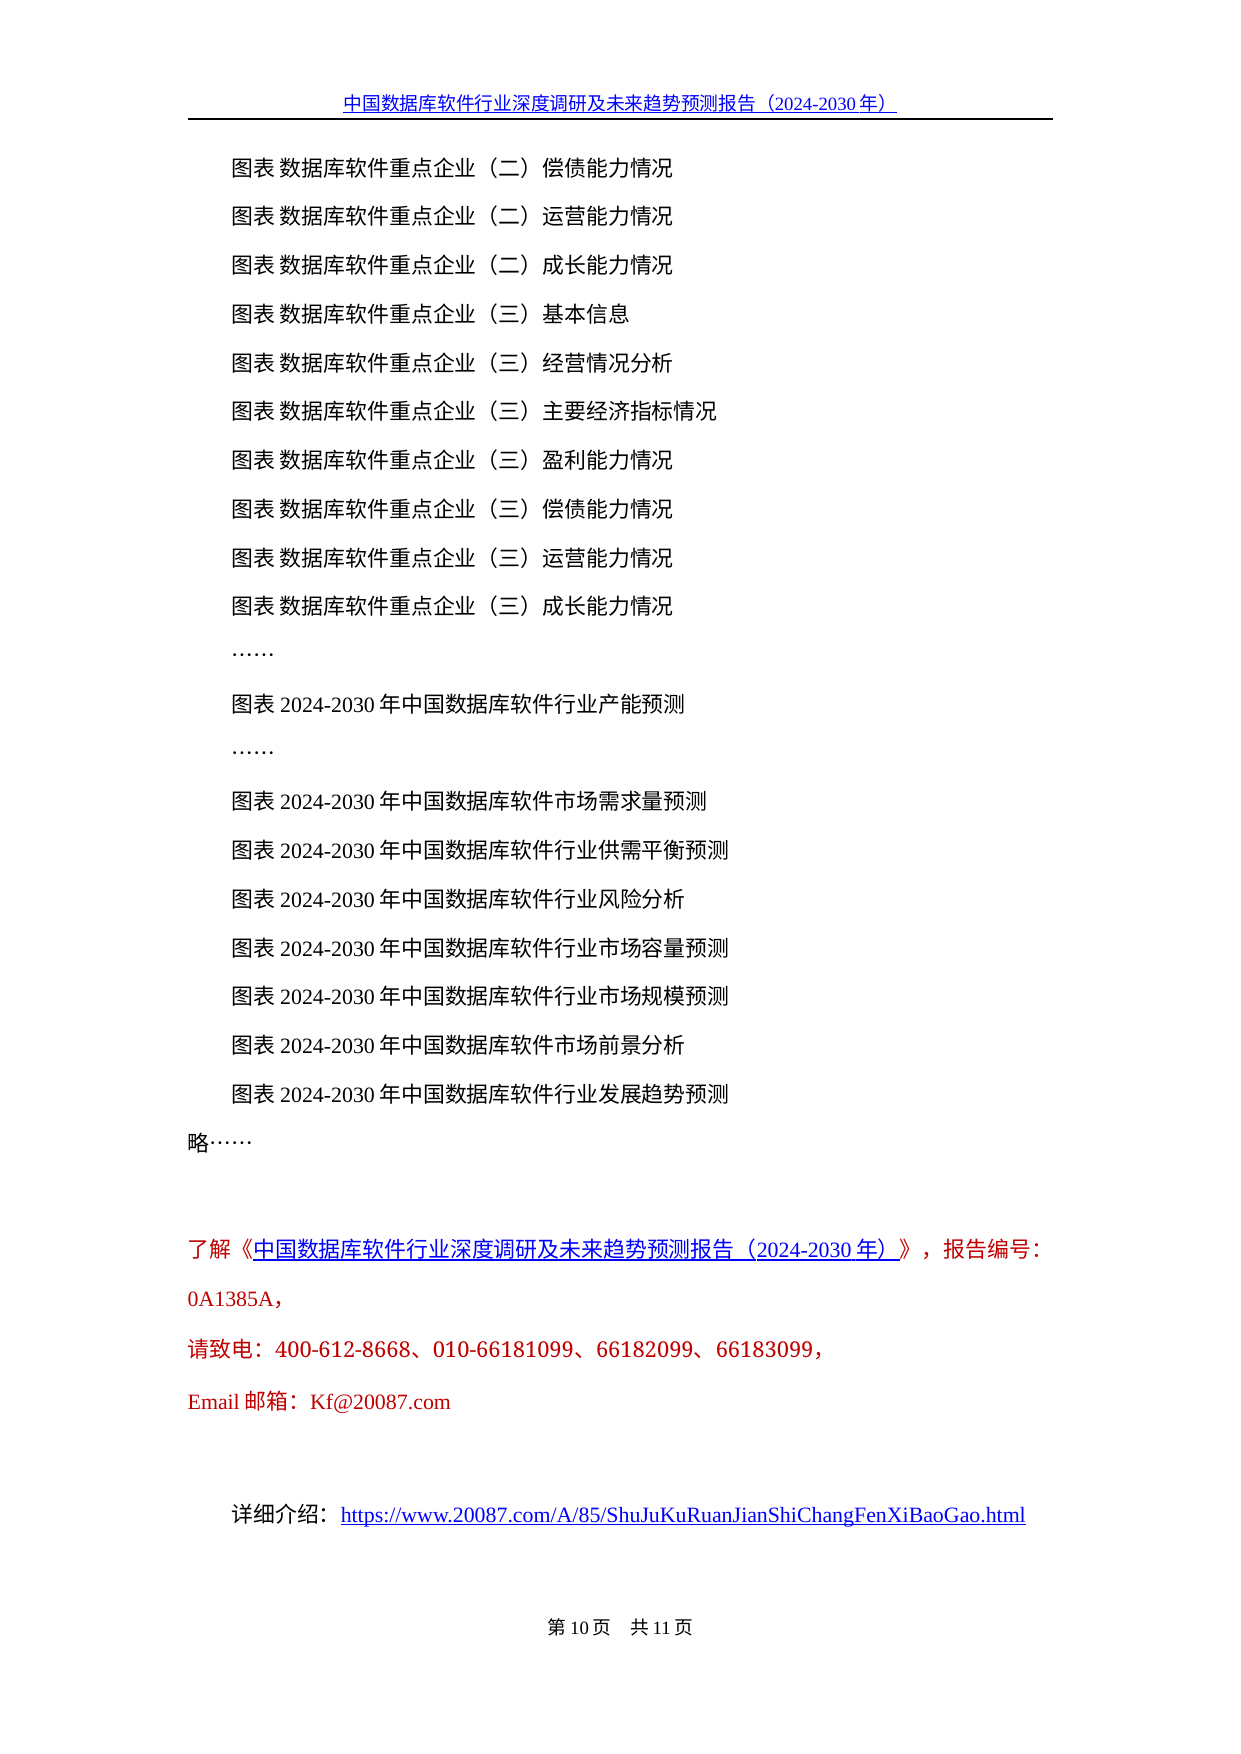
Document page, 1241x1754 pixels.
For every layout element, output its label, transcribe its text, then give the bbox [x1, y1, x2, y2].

text 了解《中国数据库软件行业深度调研及未来趋势预测报告（2024-2030年）》，报告编号：0A1385A， [187, 1232, 1053, 1313]
text 请致电：400-612-8668、010-66181099、66182099、66183099， [187, 1332, 1053, 1364]
text Email邮箱：Kf@20087.com [187, 1383, 1053, 1416]
text 详细介绍：https://www.20087.com/A/85/ShuJuKuRuanJianShiChangFenXiBaoGao.html [187, 1496, 1053, 1529]
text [187, 150, 1053, 1158]
